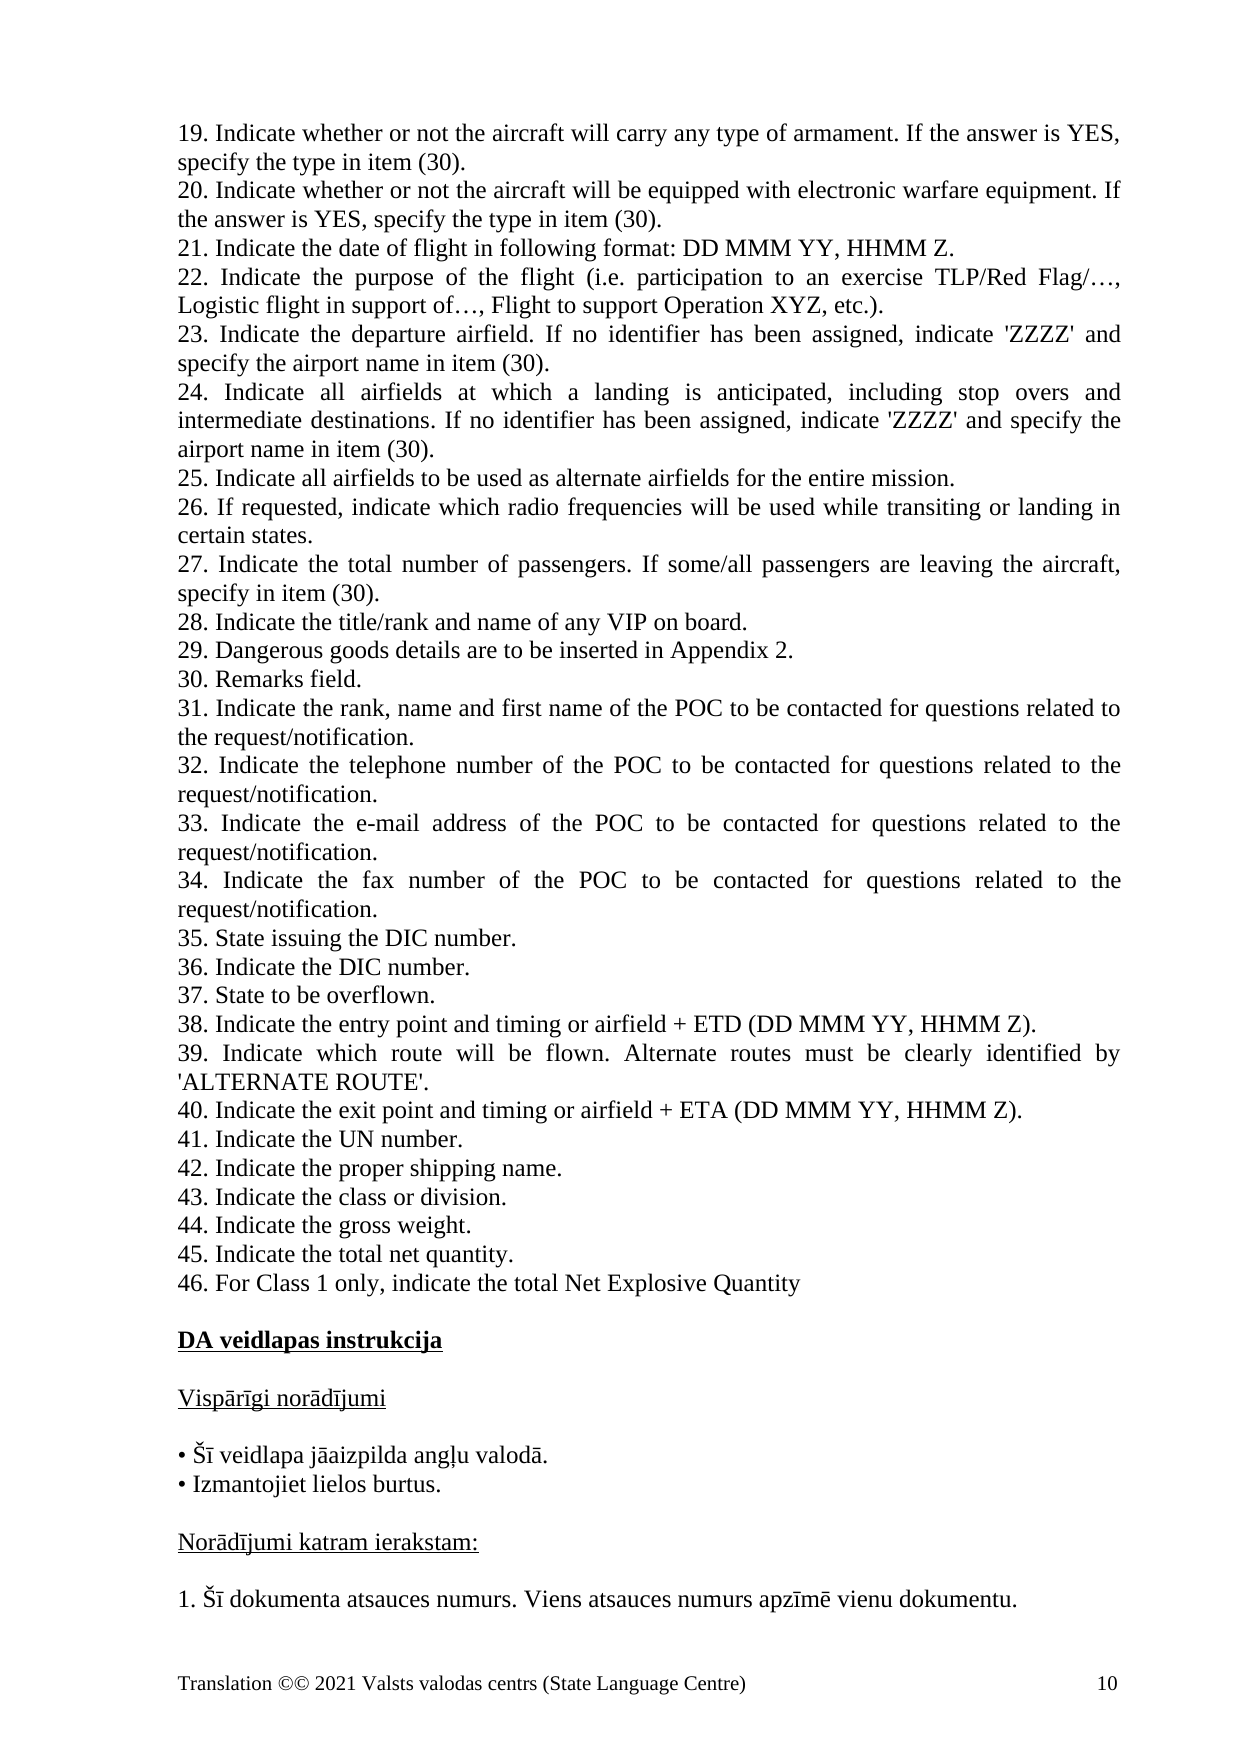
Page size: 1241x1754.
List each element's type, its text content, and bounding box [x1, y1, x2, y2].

text 32. Indicate the telephone number of the POC to be contacted for questions related to the request/notification. [177, 751, 1122, 808]
text 37. State to be overflown. [177, 981, 1122, 1009]
text 29. Dangerous goods details are to be inserted in Appendix 2. [177, 636, 1122, 664]
text 27. Indicate the total number of passengers. If some/all passengers are leaving the aircraft, specify in item (30). [177, 549, 1122, 607]
text 38. Indicate the entry point and timing or airfield + ETD (DD MMM YY, HHMM Z). [177, 1009, 1122, 1038]
text 21. Indicate the date of flight in following format: DD MMM YY, HHMM Z. [177, 233, 1122, 262]
text 33. Indicate the e-mail address of the POC to be contacted for questions related to the request/notification. [177, 808, 1122, 866]
text DA veidlapas instrukcija [177, 1326, 1122, 1354]
text 28. Indicate the title/rank and name of any VIP on board. [177, 607, 1122, 636]
text 41. Indicate the UN number. [177, 1124, 1122, 1153]
text • Šī veidlapa jāaizpilda angļu valodā. [177, 1441, 1122, 1469]
text 22. Indicate the purpose of the flight (i.e. participation to an exercise TLP/Red Flag/…, Logistic flight in support of…, Flight to support Operation XYZ, etc.). [177, 262, 1122, 319]
text 19. Indicate whether or not the aircraft will carry any type of armament. If the answer is YES, specify the type in item (30). [177, 118, 1122, 176]
text 35. State issuing the DIC number. [177, 923, 1122, 952]
text 43. Indicate the class or division. [177, 1182, 1122, 1211]
text 25. Indicate all airfields to be used as alternate airfields for the entire mission. [177, 463, 1122, 492]
text 23. Indicate the departure airfield. If no identifier has been assigned, indicate 'ZZZZ' and specify the airport name in item (30). [177, 319, 1122, 377]
text 20. Indicate whether or not the aircraft will be equipped with electronic warfare equipment. If the answer is YES, specify the type in item (30). [177, 176, 1122, 233]
text 34. Indicate the fax number of the POC to be contacted for questions related to the request/notification. [177, 866, 1122, 923]
text • Izmantojiet lielos burtus. [177, 1469, 1122, 1498]
text 46. For Class 1 only, indicate the total Net Explosive Quantity [177, 1268, 1122, 1297]
text 26. If requested, indicate which radio frequencies will be used while transiting or landing in certain states. [177, 492, 1122, 549]
text 45. Indicate the total net quantity. [177, 1239, 1122, 1268]
text 30. Remarks field. [177, 664, 1122, 693]
text 39. Indicate which route will be flown. Alternate routes must be clearly identified by 'ALTERNATE ROUTE'. [177, 1038, 1122, 1096]
text 44. Indicate the gross weight. [177, 1211, 1122, 1239]
text Norādījumi katram ierakstam: [177, 1527, 1122, 1556]
text 31. Indicate the rank, name and first name of the POC to be contacted for questions related to the request/notification. [177, 693, 1122, 751]
text 40. Indicate the exit point and timing or airfield + ETA (DD MMM YY, HHMM Z). [177, 1096, 1122, 1124]
text 42. Indicate the proper shipping name. [177, 1153, 1122, 1182]
text 1. Šī dokumenta atsauces numurs. Viens atsauces numurs apzīmē vienu dokumentu. [177, 1584, 1122, 1613]
text 36. Indicate the DIC number. [177, 952, 1122, 981]
text 24. Indicate all airfields at which a landing is anticipated, including stop overs and intermediate destinations. If no identifier has been assigned, indicate 'ZZZZ' and specify the airport name in item (30). [177, 377, 1122, 463]
text Vispārīgi norādījumi [177, 1383, 1122, 1412]
